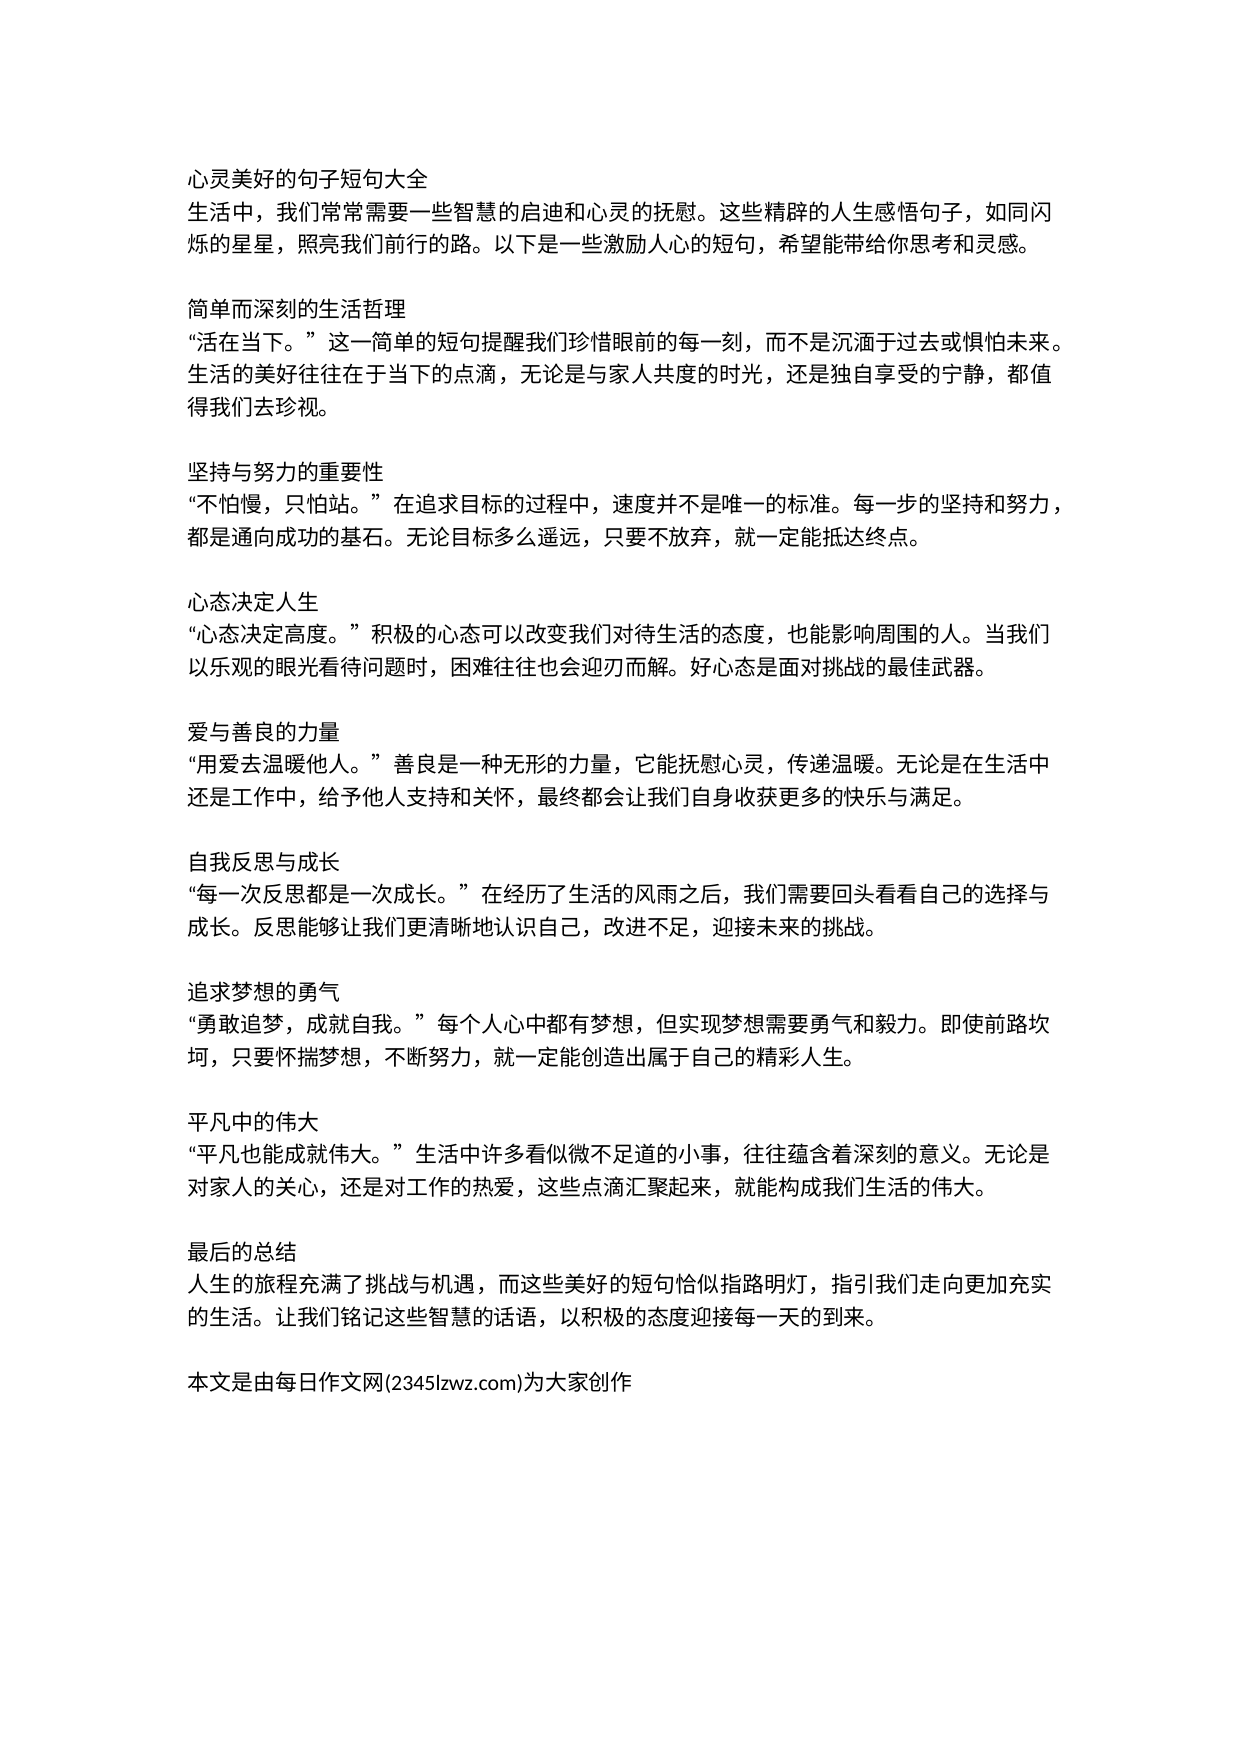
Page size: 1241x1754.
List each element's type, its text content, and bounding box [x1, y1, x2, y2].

text “心态决定高度。”积极的心态可以改变我们对待生活的态度，也能影响周围的人。当我们以乐观的眼光看待问题时，困难往往也会迎刃而解。好心态是面对挑战的最佳武器。 [187, 617, 1053, 682]
text 简单而深刻的生活哲理 [187, 292, 1053, 324]
text 本文是由每日作文网(2345lzwz.com)为大家创作 [187, 1364, 1053, 1397]
text 自我反思与成长 [187, 844, 1053, 877]
text 心态决定人生 [187, 584, 1053, 617]
text 坚持与努力的重要性 [187, 454, 1053, 487]
text 最后的总结 [187, 1234, 1053, 1267]
text “勇敢追梦，成就自我。”每个人心中都有梦想，但实现梦想需要勇气和毅力。即使前路坎坷，只要怀揣梦想，不断努力，就一定能创造出属于自己的精彩人生。 [187, 1007, 1053, 1072]
text 人生的旅程充满了挑战与机遇，而这些美好的短句恰似指路明灯，指引我们走向更加充实的生活。让我们铭记这些智慧的话语，以积极的态度迎接每一天的到来。 [187, 1267, 1053, 1332]
text 平凡中的伟大 [187, 1104, 1053, 1137]
text “平凡也能成就伟大。”生活中许多看似微不足道的小事，往往蕴含着深刻的意义。无论是对家人的关心，还是对工作的热爱，这些点滴汇聚起来，就能构成我们生活的伟大。 [187, 1137, 1053, 1202]
text “每一次反思都是一次成长。”在经历了生活的风雨之后，我们需要回头看看自己的选择与成长。反思能够让我们更清晰地认识自己，改进不足，迎接未来的挑战。 [187, 877, 1053, 942]
text 生活中，我们常常需要一些智慧的启迪和心灵的抚慰。这些精辟的人生感悟句子，如同闪烁的星星，照亮我们前行的路。以下是一些激励人心的短句，希望能带给你思考和灵感。 [187, 194, 1053, 259]
text 心灵美好的句子短句大全 [187, 162, 1053, 194]
text “不怕慢，只怕站。”在追求目标的过程中，速度并不是唯一的标准。每一步的坚持和努力，都是通向成功的基石。无论目标多么遥远，只要不放弃，就一定能抵达终点。 [187, 487, 1053, 552]
text 追求梦想的勇气 [187, 974, 1053, 1007]
text “用爱去温暖他人。”善良是一种无形的力量，它能抚慰心灵，传递温暖。无论是在生活中还是工作中，给予他人支持和关怀，最终都会让我们自身收获更多的快乐与满足。 [187, 747, 1053, 812]
text “活在当下。”这一简单的短句提醒我们珍惜眼前的每一刻，而不是沉湎于过去或惧怕未来。生活的美好往往在于当下的点滴，无论是与家人共度的时光，还是独自享受的宁静，都值得我们去珍视。 [187, 324, 1053, 422]
text 爱与善良的力量 [187, 714, 1053, 747]
